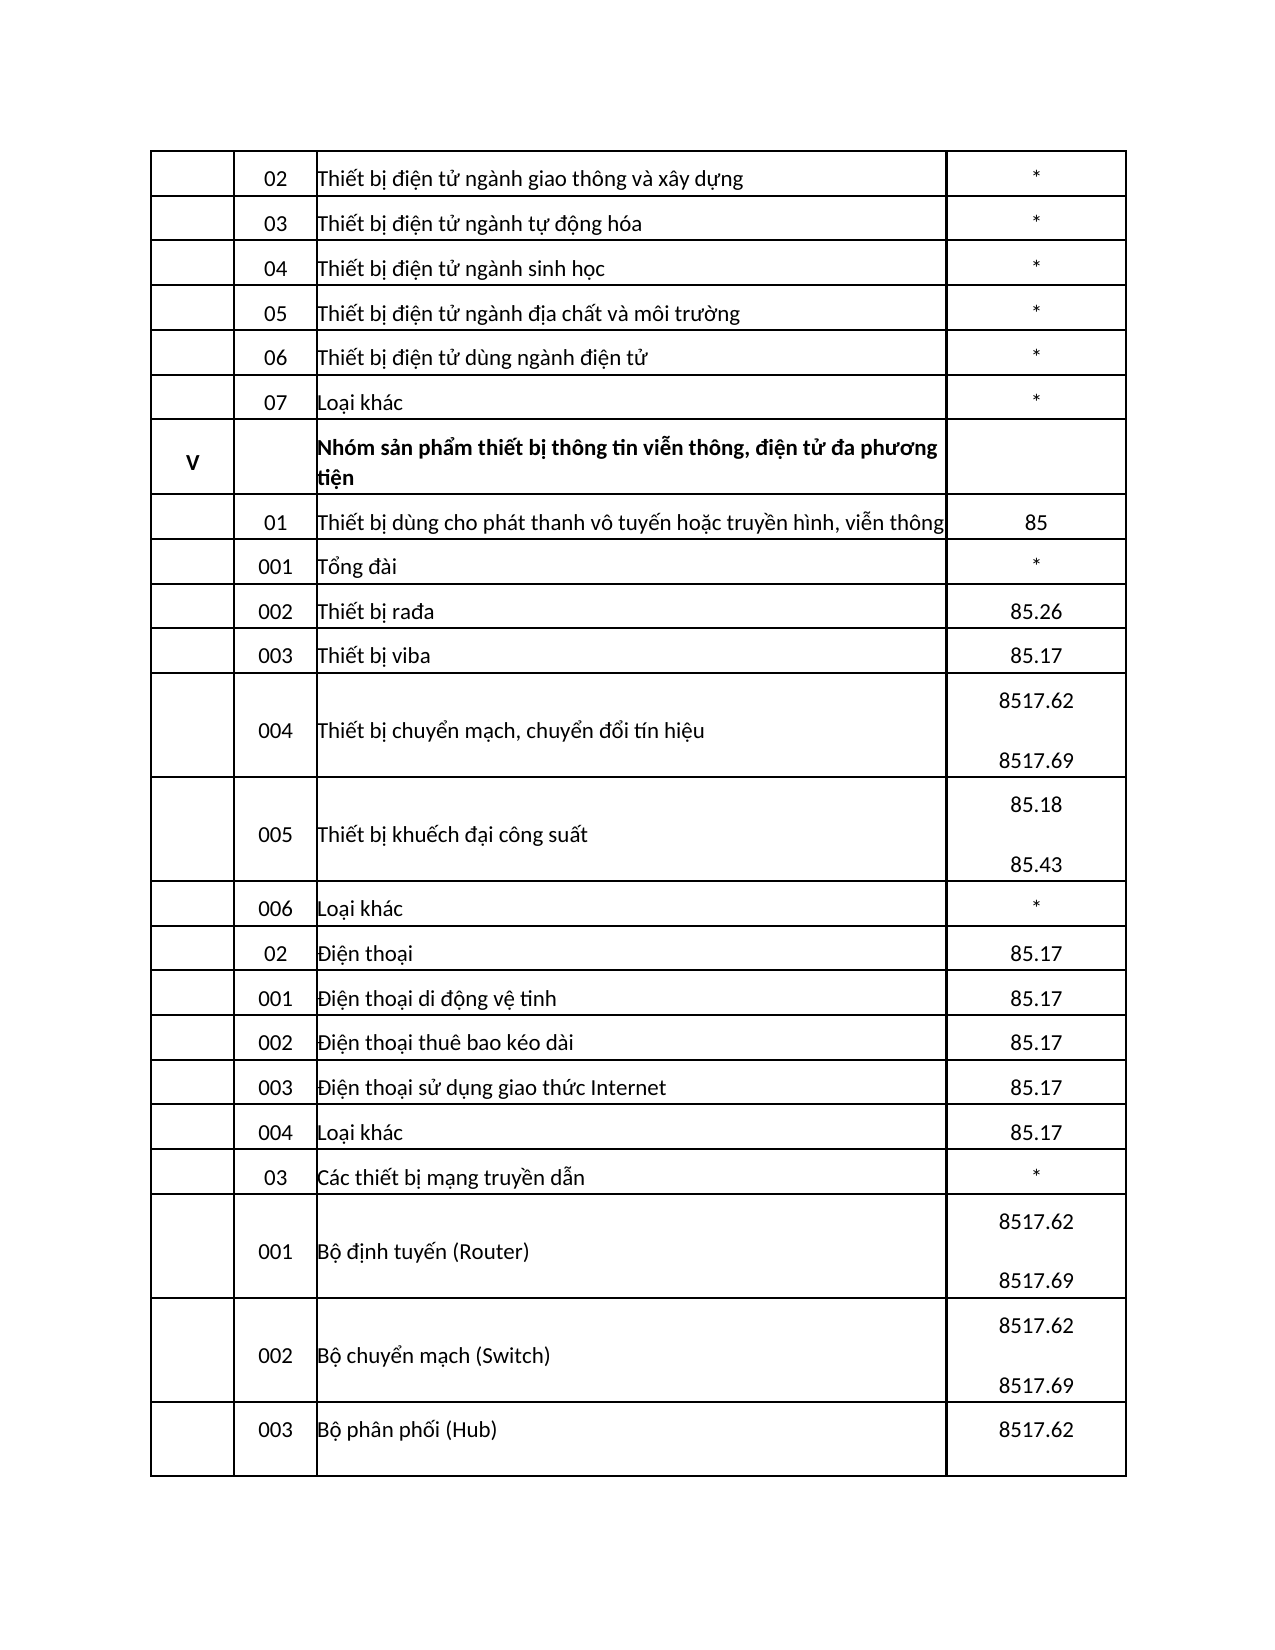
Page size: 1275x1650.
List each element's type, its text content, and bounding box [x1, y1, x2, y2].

table_cell 001 [235, 1195, 316, 1297]
table_cell [152, 152, 233, 195]
table_cell * [948, 882, 1125, 924]
table_cell Điện thoại sử dụng giao thức Internet [318, 1061, 945, 1103]
table_cell 04 [235, 241, 316, 284]
table_cell [152, 331, 233, 373]
table_cell Bộ chuyển mạch (Switch) [318, 1299, 945, 1401]
table_cell 85.17 [948, 1105, 1125, 1148]
table_cell Thiết bị điện tử ngành sinh học [318, 241, 945, 284]
table_cell Bộ định tuyến (Router) [318, 1195, 945, 1297]
table_cell * [948, 331, 1125, 373]
table_cell 005 [235, 778, 316, 880]
table_cell 003 [235, 1403, 316, 1475]
table_cell 03 [235, 1150, 316, 1193]
table_cell Điện thoại di động vệ tinh [318, 971, 945, 1014]
table_cell 85.17 [948, 971, 1125, 1014]
table_cell * [948, 286, 1125, 329]
table_cell V [152, 420, 233, 493]
table_cell Tổng đài [318, 540, 945, 582]
table_cell [152, 971, 233, 1014]
table_cell 001 [235, 971, 316, 1014]
table_cell [152, 629, 233, 672]
table_cell [152, 674, 233, 776]
table_cell Thiết bị rađa [318, 585, 945, 627]
table_cell 8517.62 8517.69 [948, 1403, 1125, 1475]
table_cell Thiết bị khuếch đại công suất [318, 778, 945, 880]
table_cell Loại khác [318, 1105, 945, 1148]
table_cell 01 [235, 495, 316, 538]
table_cell 06 [235, 331, 316, 373]
table_cell Loại khác [318, 376, 945, 418]
table_cell [152, 1061, 233, 1103]
table_cell 8517.62 8517.69 [948, 1299, 1125, 1401]
table_cell 003 [235, 629, 316, 672]
table_cell [152, 1403, 233, 1475]
table_cell 07 [235, 376, 316, 418]
table_cell Thiết bị điện tử ngành giao thông và xây dựng [318, 152, 945, 195]
table_cell [152, 882, 233, 924]
table_cell * [948, 540, 1125, 582]
table_cell [152, 1016, 233, 1059]
table_cell 85.17 [948, 1061, 1125, 1103]
table_cell * [948, 197, 1125, 239]
table_cell Bộ phân phối (Hub) [318, 1403, 945, 1475]
table_cell 004 [235, 674, 316, 776]
table_cell 85.17 [948, 1016, 1125, 1059]
table_cell * [948, 241, 1125, 284]
table_cell * [948, 152, 1125, 195]
table_cell 003 [235, 1061, 316, 1103]
table_cell 8517.62 8517.69 [948, 674, 1125, 776]
table_cell Thiết bị viba [318, 629, 945, 672]
table_cell Thiết bị điện tử dùng ngành điện tử [318, 331, 945, 373]
table_cell [152, 286, 233, 329]
table_cell 002 [235, 585, 316, 627]
table_cell [152, 376, 233, 418]
table_cell 006 [235, 882, 316, 924]
table_cell 002 [235, 1299, 316, 1401]
table_cell 8517.62 8517.69 [948, 1195, 1125, 1297]
table_cell [152, 495, 233, 538]
table_cell [152, 1105, 233, 1148]
table_cell * [948, 376, 1125, 418]
table_cell 002 [235, 1016, 316, 1059]
table_cell [152, 540, 233, 582]
table_cell [152, 1299, 233, 1401]
table_cell 03 [235, 197, 316, 239]
table_cell 85 [948, 495, 1125, 538]
table_cell 05 [235, 286, 316, 329]
table_cell Điện thoại thuê bao kéo dài [318, 1016, 945, 1059]
table_cell Loại khác [318, 882, 945, 924]
table_cell 85.18 85.43 [948, 778, 1125, 880]
table_cell 85.17 [948, 629, 1125, 672]
table_cell 001 [235, 540, 316, 582]
table_cell Thiết bị chuyển mạch, chuyển đổi tín hiệu [318, 674, 945, 776]
table_cell Điện thoại [318, 927, 945, 969]
table_cell Nhóm sản phẩm thiết bị thông tin viễn thông, điện tử đa phương tiện [318, 420, 945, 493]
table_cell [235, 420, 316, 493]
table_cell Thiết bị điện tử ngành tự động hóa [318, 197, 945, 239]
table_cell Thiết bị dùng cho phát thanh vô tuyến hoặc truyền hình, viễn thông [318, 495, 945, 538]
table_cell Thiết bị điện tử ngành địa chất và môi trường [318, 286, 945, 329]
table_cell [152, 585, 233, 627]
table_cell 02 [235, 927, 316, 969]
table_cell [152, 1195, 233, 1297]
table_cell Các thiết bị mạng truyền dẫn [318, 1150, 945, 1193]
table_cell 004 [235, 1105, 316, 1148]
table_cell [152, 241, 233, 284]
table_cell [152, 927, 233, 969]
table_cell [152, 197, 233, 239]
table_cell 02 [235, 152, 316, 195]
table_cell * [948, 1150, 1125, 1193]
table_cell 85.17 [948, 927, 1125, 969]
table_cell 85.26 [948, 585, 1125, 627]
table_cell [948, 420, 1125, 493]
table_cell [152, 1150, 233, 1193]
table_cell [152, 778, 233, 880]
